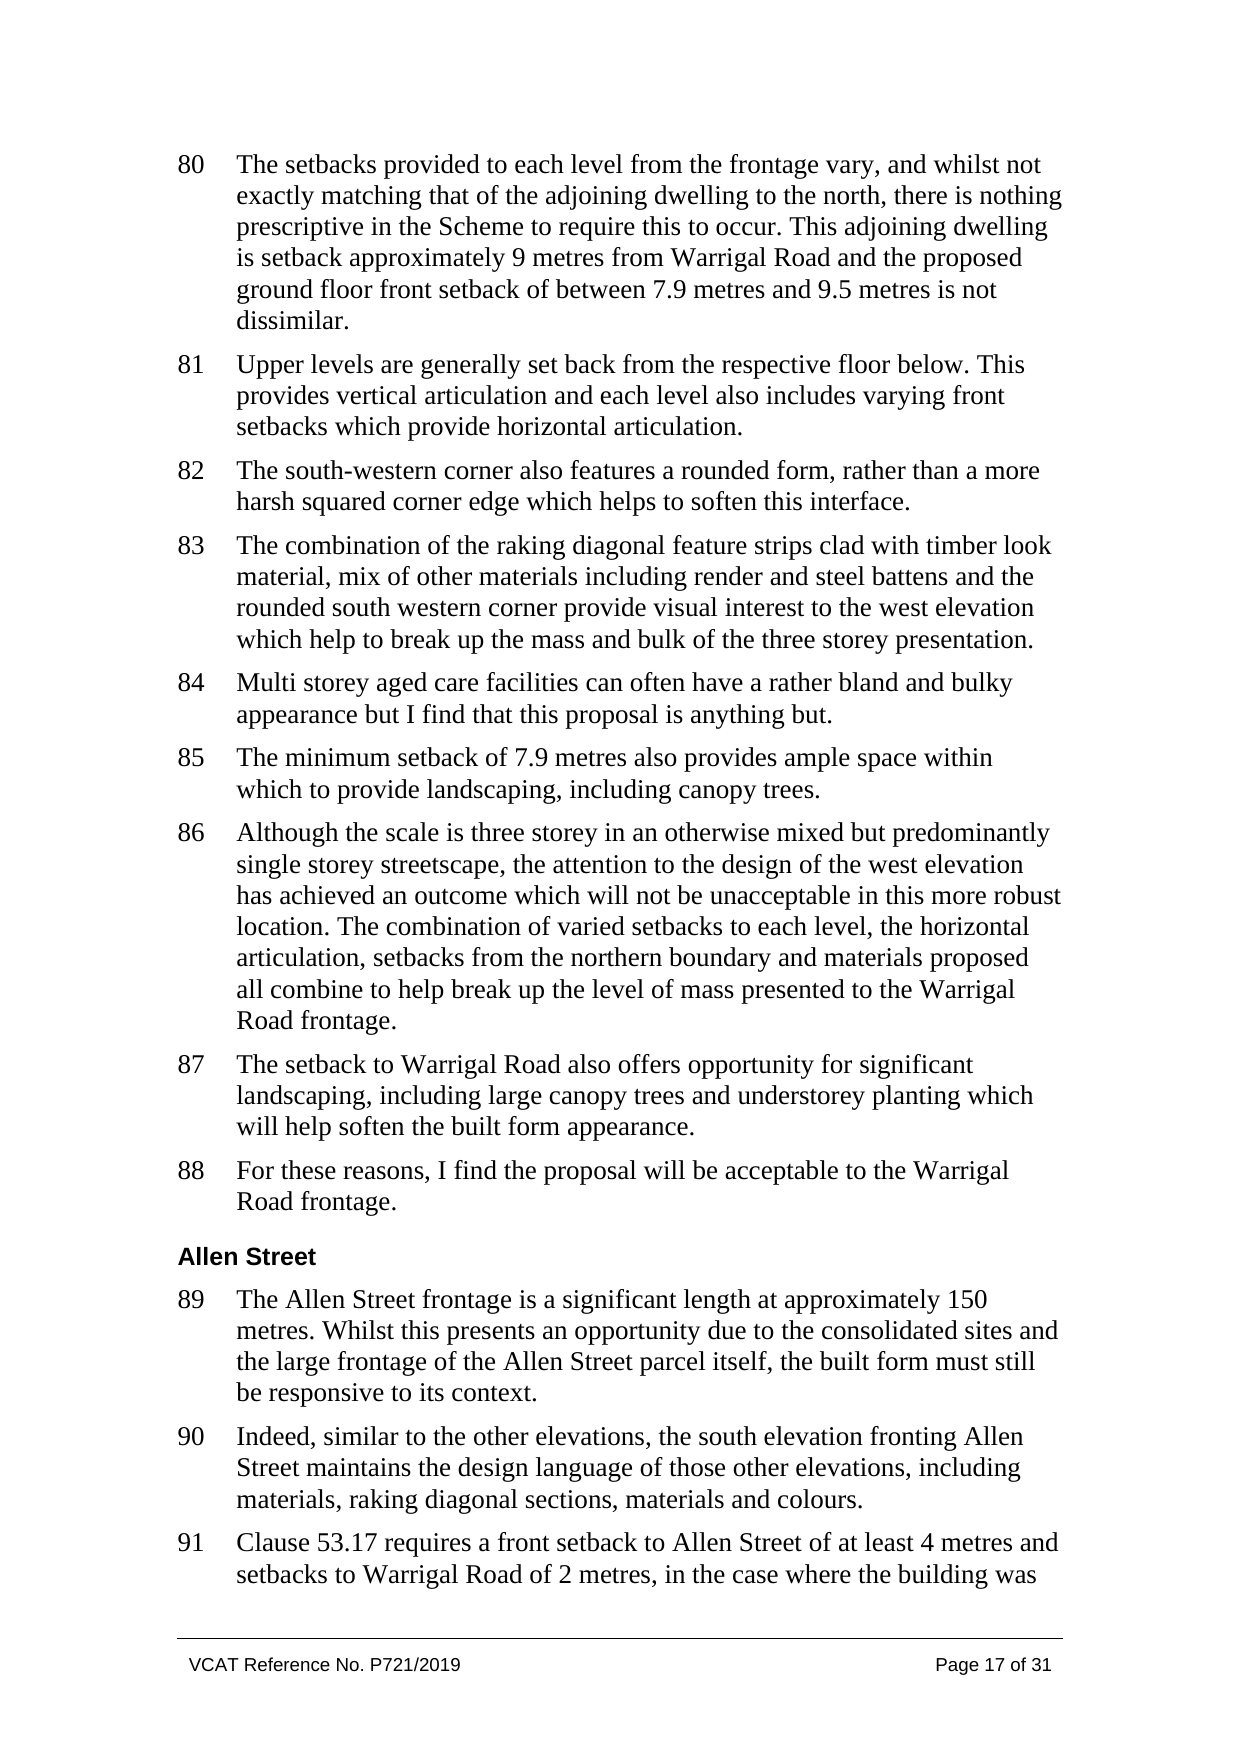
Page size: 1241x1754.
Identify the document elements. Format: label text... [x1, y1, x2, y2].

text The combination of the raking diagonal feature strips clad with timber look material, mix of other materials including render and steel battens and the rounded south western corner provide visual interest to the west elevation which help to break up the mass and bulk of the three storey presentation. [177, 529, 1063, 654]
text Although the scale is three storey in an otherwise mixed but predominantly single storey streetscape, the attention to the design of the west elevation has achieved an outcome which will not be unacceptable in this more robust location. The combination of varied setbacks to each level, the horizontal articulation, setbacks from the northern boundary and materials proposed all combine to help break up the level of mass presented to the Warrigal Road frontage. [177, 816, 1063, 1035]
text The south-western corner also features a rounded form, rather than a more harsh squared corner edge which helps to soften this interface. [177, 454, 1063, 516]
text For these reasons, I find the proposal will be acceptable to the Warrigal Road frontage. [177, 1154, 1063, 1216]
text Indeed, similar to the other elevations, the south elevation fronting Allen Street maintains the design language of those other elevations, including materials, raking diagonal sections, materials and colours. [177, 1420, 1063, 1514]
text Upper levels are generally set back from the respective floor below. This provides vertical articulation and each level also includes varying front setbacks which provide horizontal articulation. [177, 348, 1063, 441]
subtitle Allen Street [177, 1241, 1063, 1270]
text The setbacks provided to each level from the frontage vary, and whilst not exactly matching that of the adjoining dwelling to the north, there is nothing prescriptive in the Scheme to require this to occur. This adjoining dwelling is setback approximately 9 metres from Warrigal Road and the proposed ground floor front setback of between 7.9 metres and 9.5 metres is not dissimilar. [177, 148, 1063, 335]
text The Allen Street frontage is a significant length at approximately 150 metres. Whilst this presents an opportunity due to the consolidated sites and the large frontage of the Allen Street parcel itself, the built form must still be responsive to its context. [177, 1283, 1063, 1408]
text The setback to Warrigal Road also offers opportunity for significant landscaping, including large canopy trees and understorey planting which will help soften the built form appearance. [177, 1048, 1063, 1141]
text Multi storey aged care facilities can often have a rather bland and bulky appearance but I find that this proposal is anything but. [177, 666, 1063, 729]
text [177, 1526, 1063, 1589]
text The minimum setback of 7.9 metres also provides ample space within which to provide landscaping, including canopy trees. [177, 741, 1063, 804]
